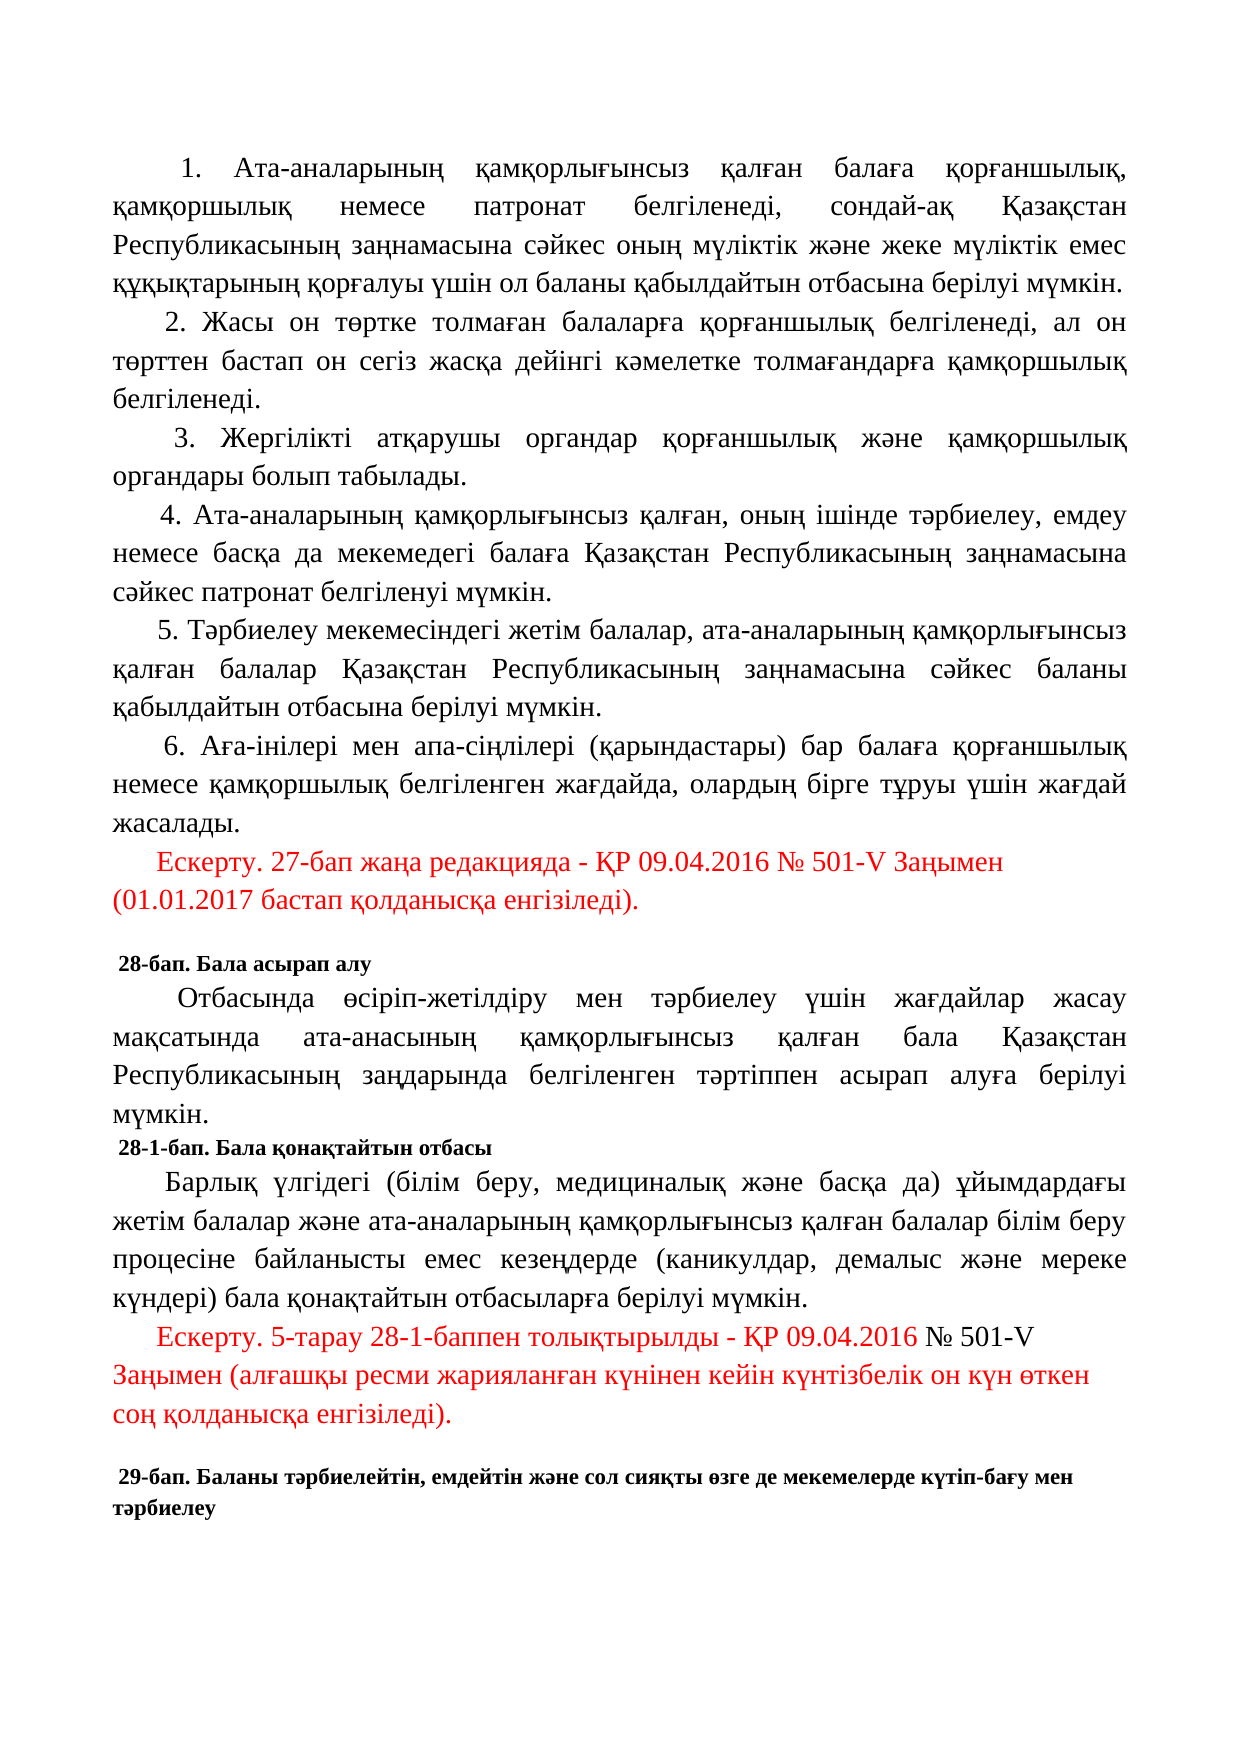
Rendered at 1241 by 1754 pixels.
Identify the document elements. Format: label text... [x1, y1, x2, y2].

text 6. Аға-інілері мен апа-сіңлілері (қарындастары) бар балаға қорғаншылық немесе қамқоршылық белгіленген жағдайда, олардың бірге тұруы үшін жағдай жасалады. [112, 728, 1128, 839]
text 4. Ата-аналарының қамқорлығынсыз қалған, оның ішінде тәрбиелеу, емдеу немесе басқа да мекемедегі балаға Қазақстан Республикасының заңнамасына сәйкес патронат белгіленуі мүмкін. [112, 497, 1128, 607]
text Отбасында өсiріп-жетiлдiру мен тәрбиелеу үшiн жағдайлар жасау мақсатында ата-анасының қамқорлығынсыз қалған бала Қазақстан Республикасының заңдарында белгiленген тәртiппен асырап алуға берiлуi мүмкін. [112, 980, 1128, 1129]
text 1. Ата-аналарының қамқорлығынсыз қалған балаға қорғаншылық, қамқоршылық немесе патронат белгіленеді, сондай-ақ Қазақстан Республикасының заңнамасына сәйкес оның мүліктік және жеке мүліктік емес құқықтарының қорғалуы үшін ол баланы қабылдайтын отбасына берілуі мүмкін. [112, 150, 1128, 299]
text 2. Жасы он төртке толмаған балаларға қорғаншылық белгіленеді, ал он төрттен бастап он сегіз жасқа дейінгі кәмелетке толмағандарға қамқоршылық белгіленеді. [112, 304, 1128, 415]
text 28-1-бап. Бала қонақтайтын отбасы [112, 1134, 1128, 1161]
text 28-бап. Бала асырап алу [112, 950, 1128, 976]
text 29-бап. Баланы тәрбиелейтiн, емдейтiн және сол сияқты өзге де мекемелерде күтiп-бағу мен тәрбиелеу [112, 1463, 1128, 1520]
text Ескерту. 5-тарау 28-1-баппен толықтырылды - ҚР 09.04.2016 № 501-V Заңымен (алғашқы ресми жарияланған күнінен кейін күнтізбелік он күн өткен соң қолданысқа енгізіледі). [112, 1319, 1128, 1459]
text 3. Жергілікті атқарушы органдар қорғаншылық және қамқоршылық органдары болып табылады. [112, 420, 1128, 492]
text Ескерту. 27-бап жаңа редакцияда - ҚР 09.04.2016 № 501-V Заңымен (01.01.2017 бастап қолданысқа енгізіледі). [112, 844, 1128, 946]
text Барлық үлгідегі (білім беру, медициналық және басқа да) ұйымдардағы жетім балалар және ата-аналарының қамқорлығынсыз қалған балалар білім беру процесіне байланысты емес кезеңдерде (каникулдар, демалыс және мереке күндері) бала қонақтайтын отбасыларға берілуі мүмкін. [112, 1164, 1128, 1314]
text 5. Тәрбиелеу мекемесіндегі жетім балалар, ата-аналарының қамқорлығынсыз қалған балалар Қазақстан Республикасының заңнамасына сәйкес баланы қабылдайтын отбасына берілуі мүмкін. [112, 612, 1128, 723]
